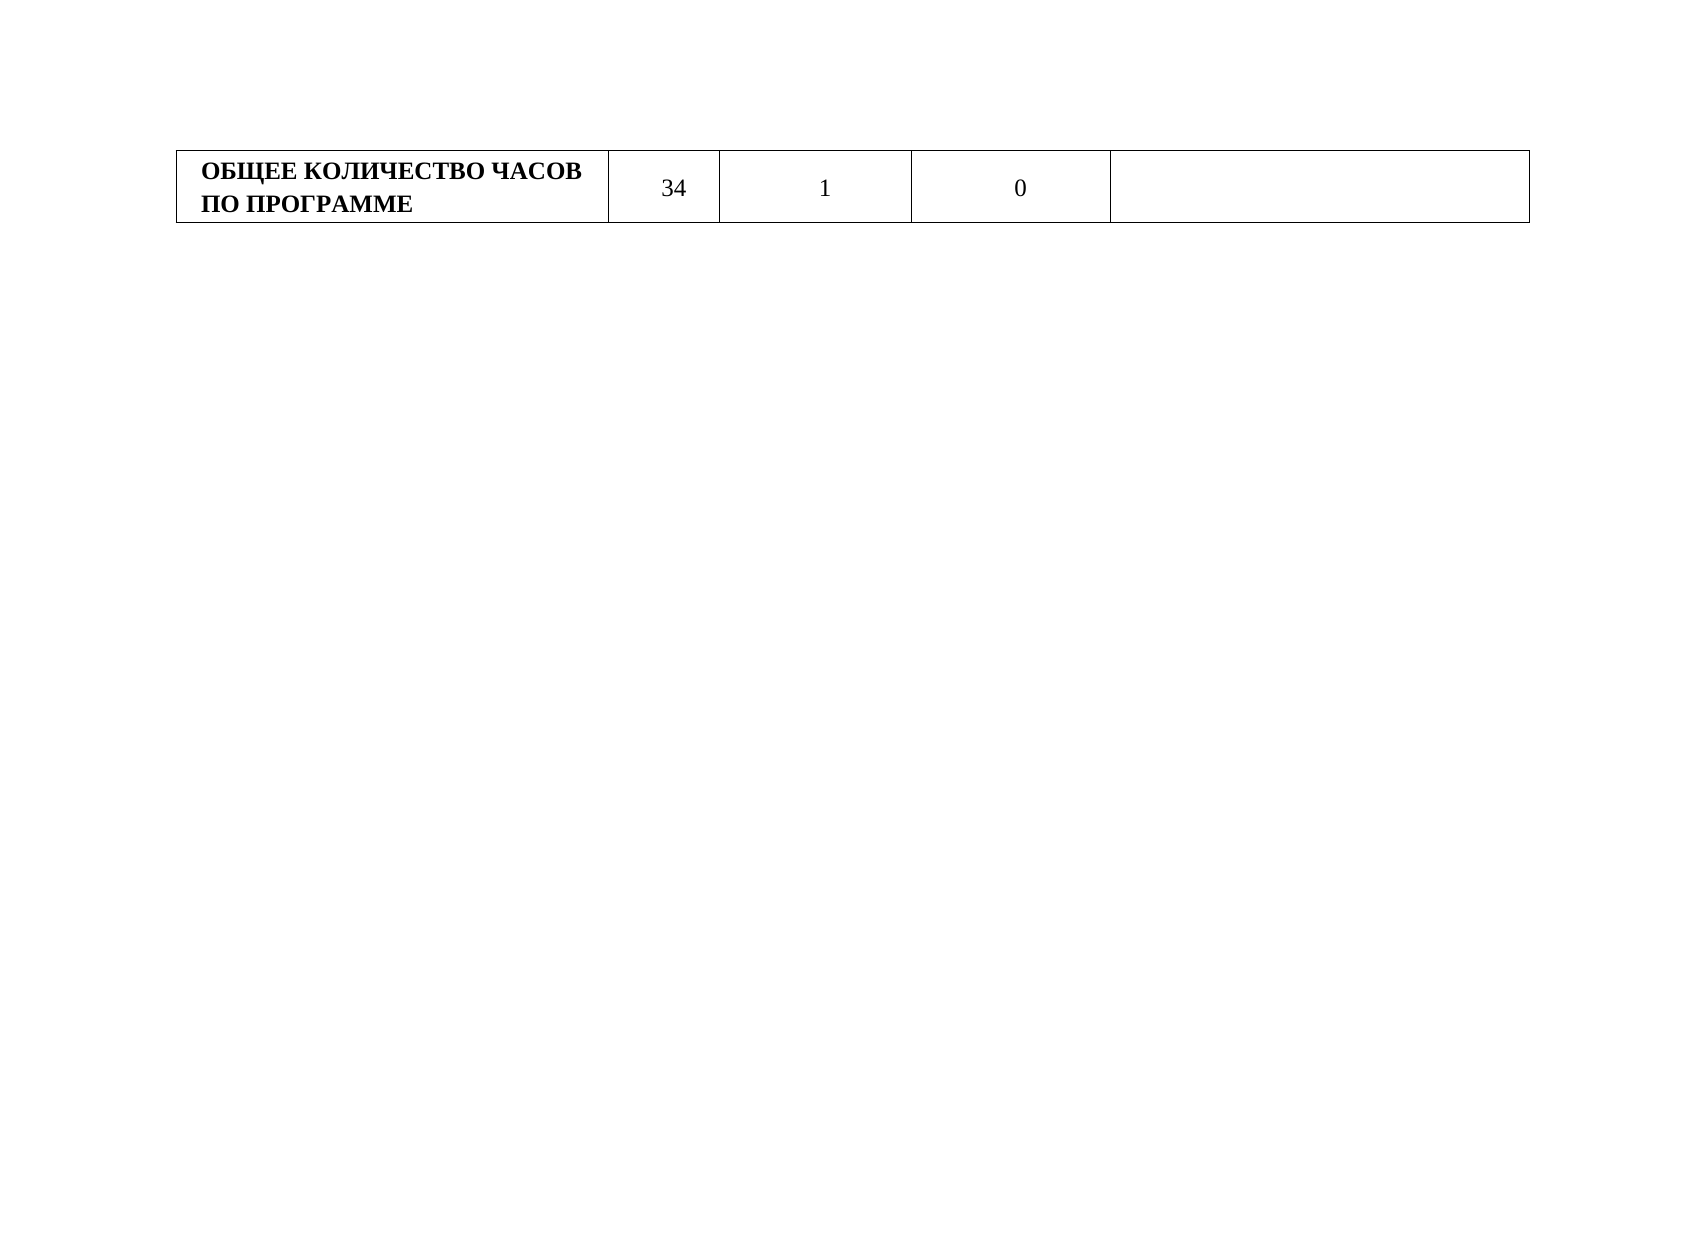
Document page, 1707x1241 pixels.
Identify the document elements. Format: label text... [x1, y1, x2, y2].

table_cell [1111, 151, 1529, 222]
table_cell 1 [720, 151, 911, 222]
table_cell 34 [609, 151, 719, 222]
table_cell 0 [912, 151, 1110, 222]
table_cell ОБЩЕЕ КОЛИЧЕСТВО ЧАСОВ ПО ПРОГРАММЕ [177, 151, 608, 222]
